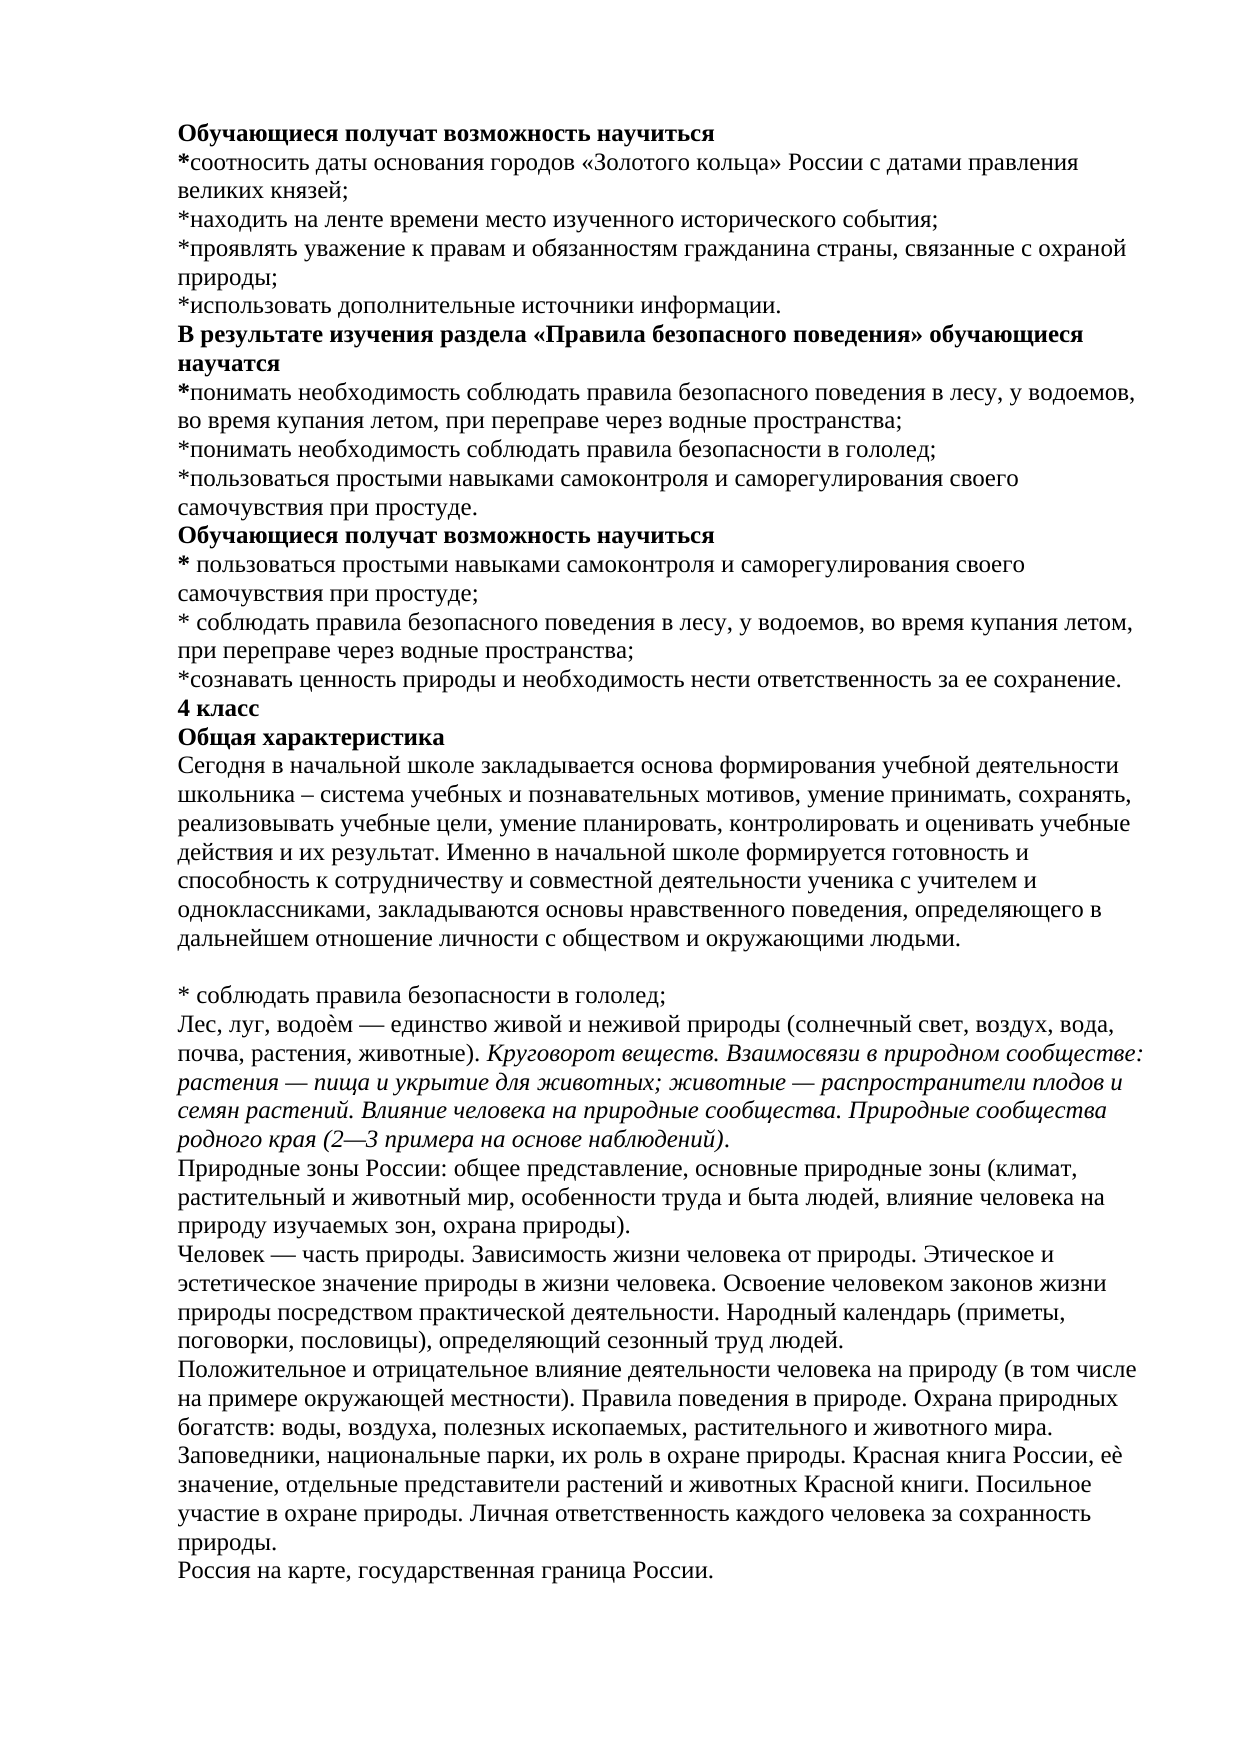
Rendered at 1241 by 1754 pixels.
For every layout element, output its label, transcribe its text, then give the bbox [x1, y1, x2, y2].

text *пользоваться простыми навыками самоконтроля и саморегулирования своего самочувствия при простуде. [177, 463, 1152, 521]
text *понимать необходимость соблюдать правила безопасности в гололед; [177, 434, 1152, 463]
text Обучающиеся получат возможность научиться [177, 118, 1152, 147]
text Лес, луг, водоѐм — единство живой и неживой природы (солнечный свет, воздух, вода, почва, растения, животные). Круговорот веществ. Взаимосвязи в природном сообществе: растения — пища и укрытие для животных; животные — распространители плодов и семян растений. Влияние человека на природные сообщества. Природные сообщества родного края (2—3 примера на основе наблюдений). [177, 1009, 1152, 1153]
text *понимать необходимость соблюдать правила безопасного поведения в лесу, у водоемов, во время купания летом, при переправе через водные пространства; [177, 377, 1152, 434]
text *проявлять уважение к правам и обязанностям гражданина страны, связанные с охраной природы; [177, 233, 1152, 291]
text 4 класс [177, 693, 1152, 722]
text Человек — часть природы. Зависимость жизни человека от природы. Этическое и эстетическое значение природы в жизни человека. Освоение человеком законов жизни природы посредством практической деятельности. Народный календарь (приметы, поговорки, пословицы), определяющий сезонный труд людей. [177, 1239, 1152, 1354]
text * соблюдать правила безопасного поведения в лесу, у водоемов, во время купания летом, при переправе через водные пространства; [177, 607, 1152, 664]
text Обучающиеся получат возможность научиться [177, 521, 1152, 549]
text *находить на ленте времени место изученного исторического события; [177, 204, 1152, 233]
text Сегодня в начальной школе закладывается основа формирования учебной деятельности школьника – система учебных и познавательных мотивов, умение принимать, сохранять, реализовывать учебные цели, умение планировать, контролировать и оценивать учебные действия и их результат. Именно в начальной школе формируется готовность и способность к сотрудничеству и совместной деятельности ученика с учителем и одноклассниками, закладываются основы нравственного поведения, определяющего в дальнейшем отношение личности с обществом и окружающими людьми. [177, 751, 1152, 952]
text *сознавать ценность природы и необходимость нести ответственность за ее сохранение. [177, 664, 1152, 693]
text * пользоваться простыми навыками самоконтроля и саморегулирования своего самочувствия при простуде; [177, 549, 1152, 607]
text Положительное и отрицательное влияние деятельности человека на природу (в том числе на примере окружающей местности). Правила поведения в природе. Охрана природных богатств: воды, воздуха, полезных ископаемых, растительного и животного мира. Заповедники, национальные парки, их роль в охране природы. Красная книга России, еѐ значение, отдельные представители растений и животных Красной книги. Посильное участие в охране природы. Личная ответственность каждого человека за сохранность природы. [177, 1354, 1152, 1556]
text В результате изучения раздела «Правила безопасного поведения» обучающиеся научатся [177, 319, 1152, 377]
text Природные зоны России: общее представление, основные природные зоны (климат, растительный и животный мир, особенности труда и быта людей, влияние человека на природу изучаемых зон, охрана природы). [177, 1153, 1152, 1239]
text *использовать дополнительные источники информации. [177, 291, 1152, 319]
text *соотносить даты основания городов «Золотого кольца» России с датами правления великих князей; [177, 147, 1152, 204]
text Россия на карте, государственная граница России. [177, 1556, 1152, 1584]
text * соблюдать правила безопасности в гололед; [177, 981, 1152, 1009]
text Общая характеристика [177, 722, 1152, 751]
